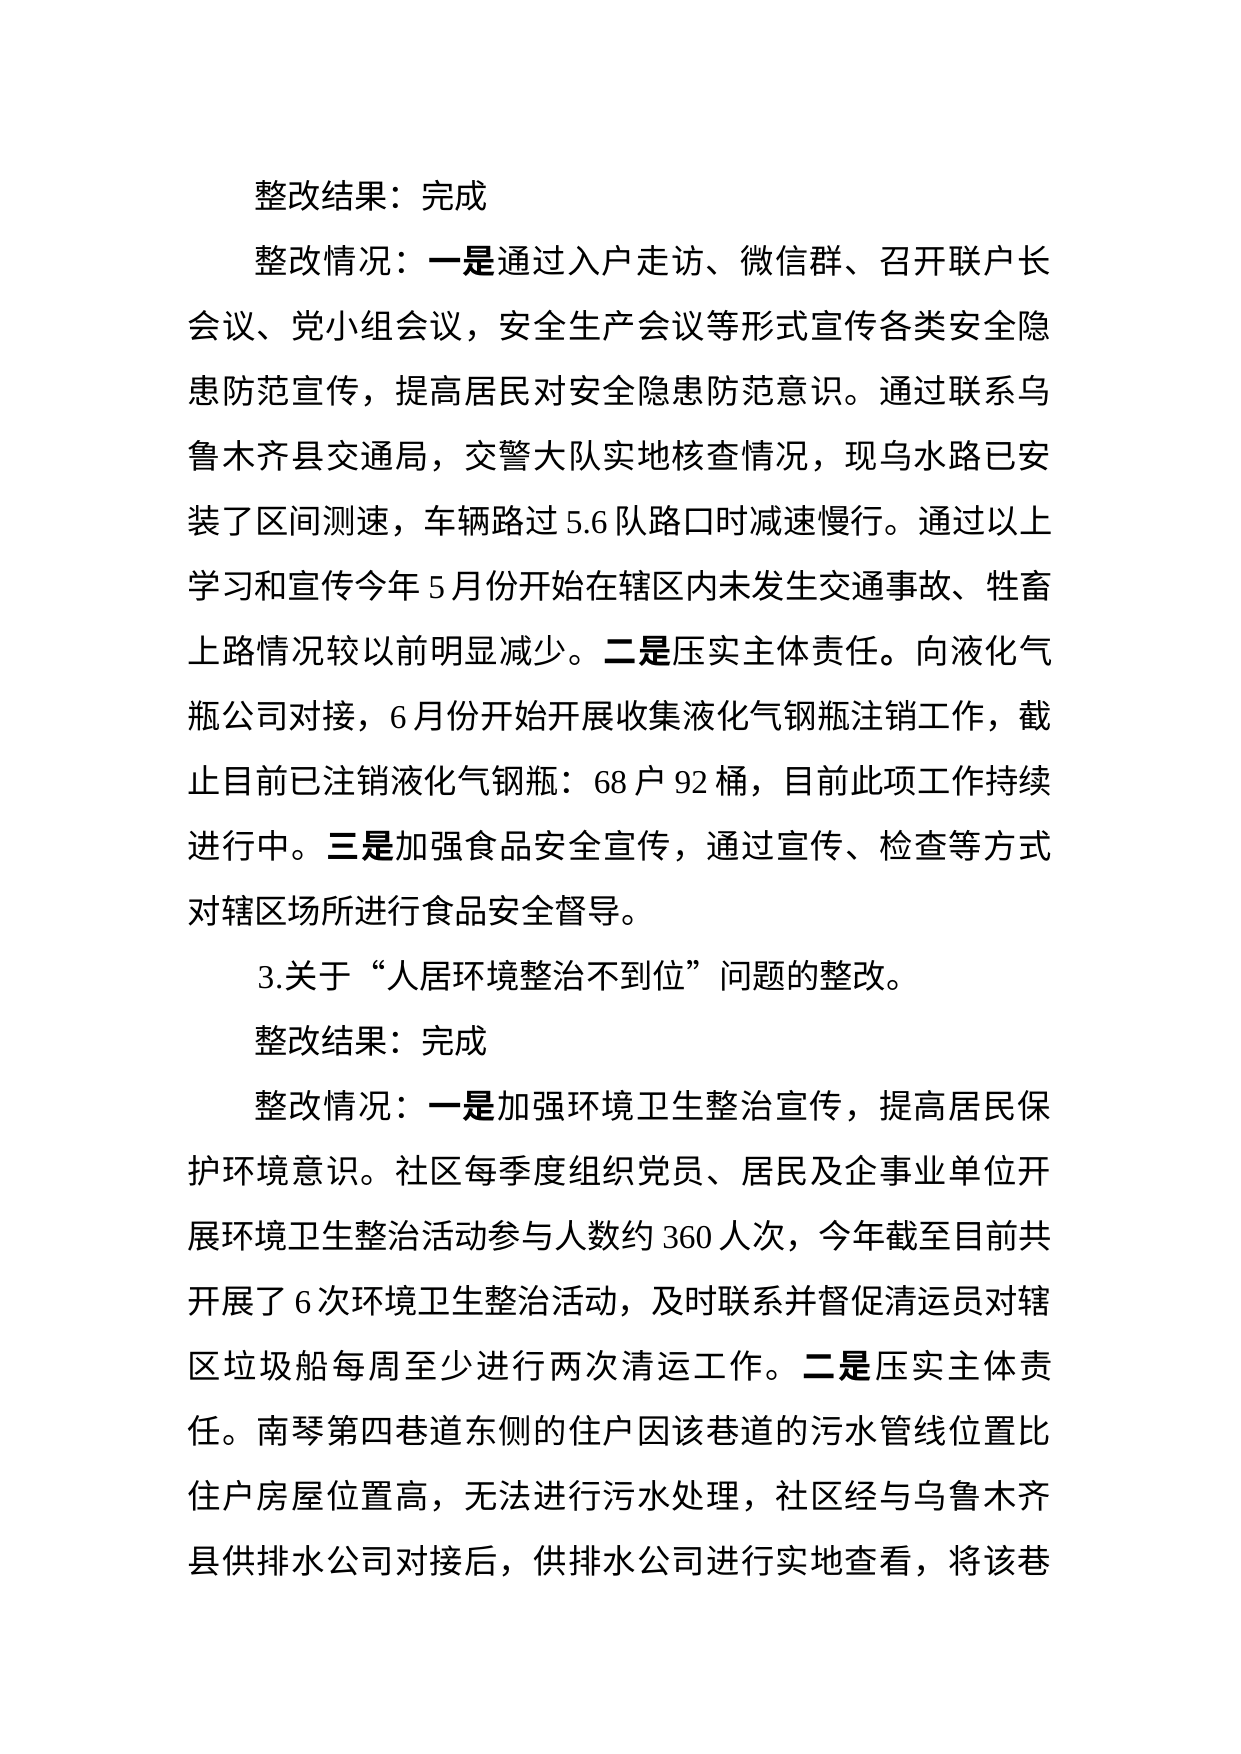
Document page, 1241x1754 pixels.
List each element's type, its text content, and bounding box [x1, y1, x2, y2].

list 整改结果：完成 [187, 162, 1053, 227]
list 3.关于“人居环境整治不到位”问题的整改。 [187, 942, 1053, 1007]
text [187, 1072, 1053, 1592]
list 整改情况：一是通过入户走访、微信群、召开联户长会议、党小组会议，安全生产会议等形式宣传各类安全隐患防范宣传，提高居民对安全隐患防范意识。通过联系乌鲁木齐县交通局，交警大队实地核查情况，现乌水路已安装了区间测速，车辆路过5.6队路口时减速慢行。通过以上学习和宣传今年5月份开始在辖区内未发生交通事故、牲畜上路情况较以前明显减少。二是压实主体责任。向液化气瓶公司对接，6月份开始开展收集液化气钢瓶注销工作，截止目前已注销液化气钢瓶：68户92桶，目前此项工作持续进行中。三是加强食品安全宣传，通过宣传、检查等方式对辖区场所进行食品安全督导。 [187, 227, 1053, 942]
list 整改结果：完成 [187, 1007, 1053, 1072]
